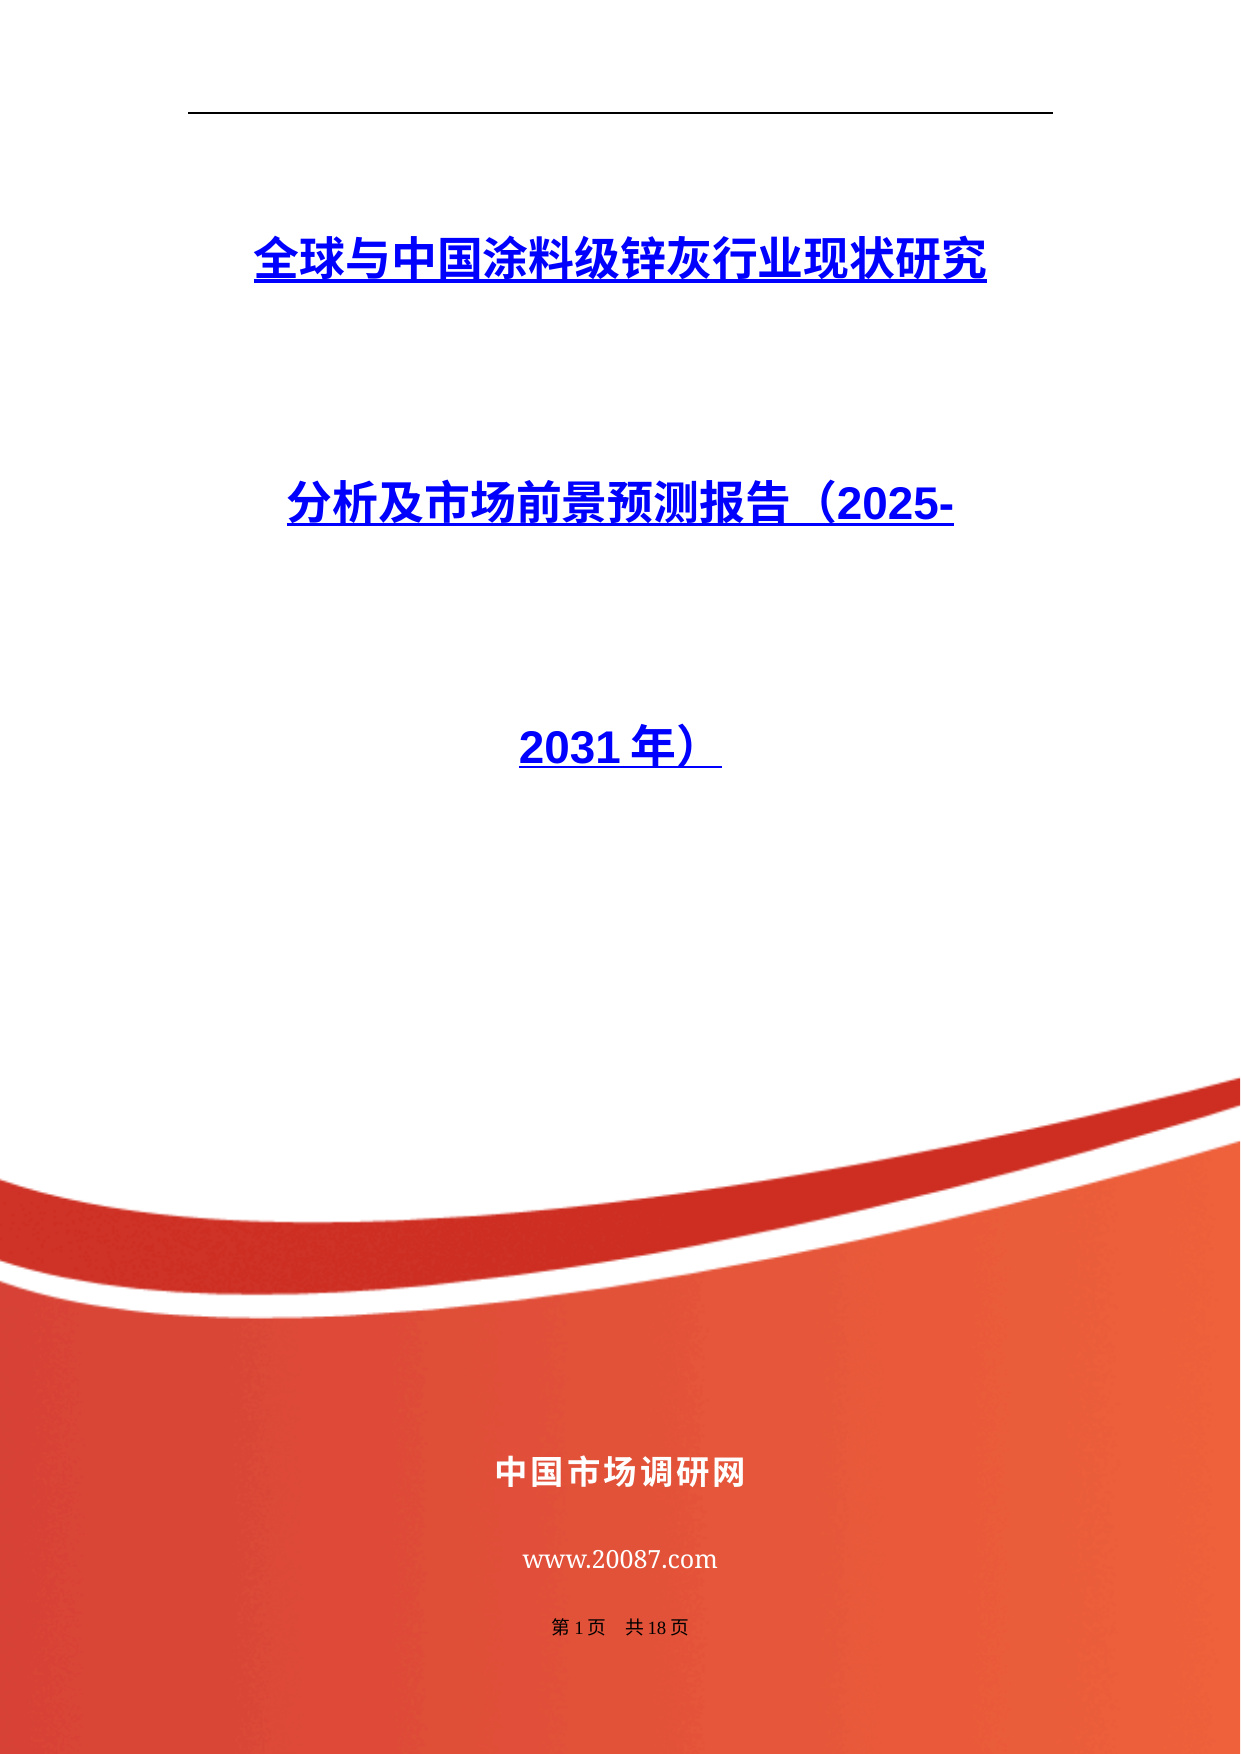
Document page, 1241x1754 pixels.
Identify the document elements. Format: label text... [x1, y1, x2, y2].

subtitle 中国市场调研网 [187, 1437, 1053, 1502]
picture [0, 1006, 1241, 1754]
table_header 全球与中国涂料级锌灰行业现状研究分析及市场前景预测报告（2025-2031年） [188, 207, 1053, 871]
text www.20087.com [187, 1526, 1053, 1591]
